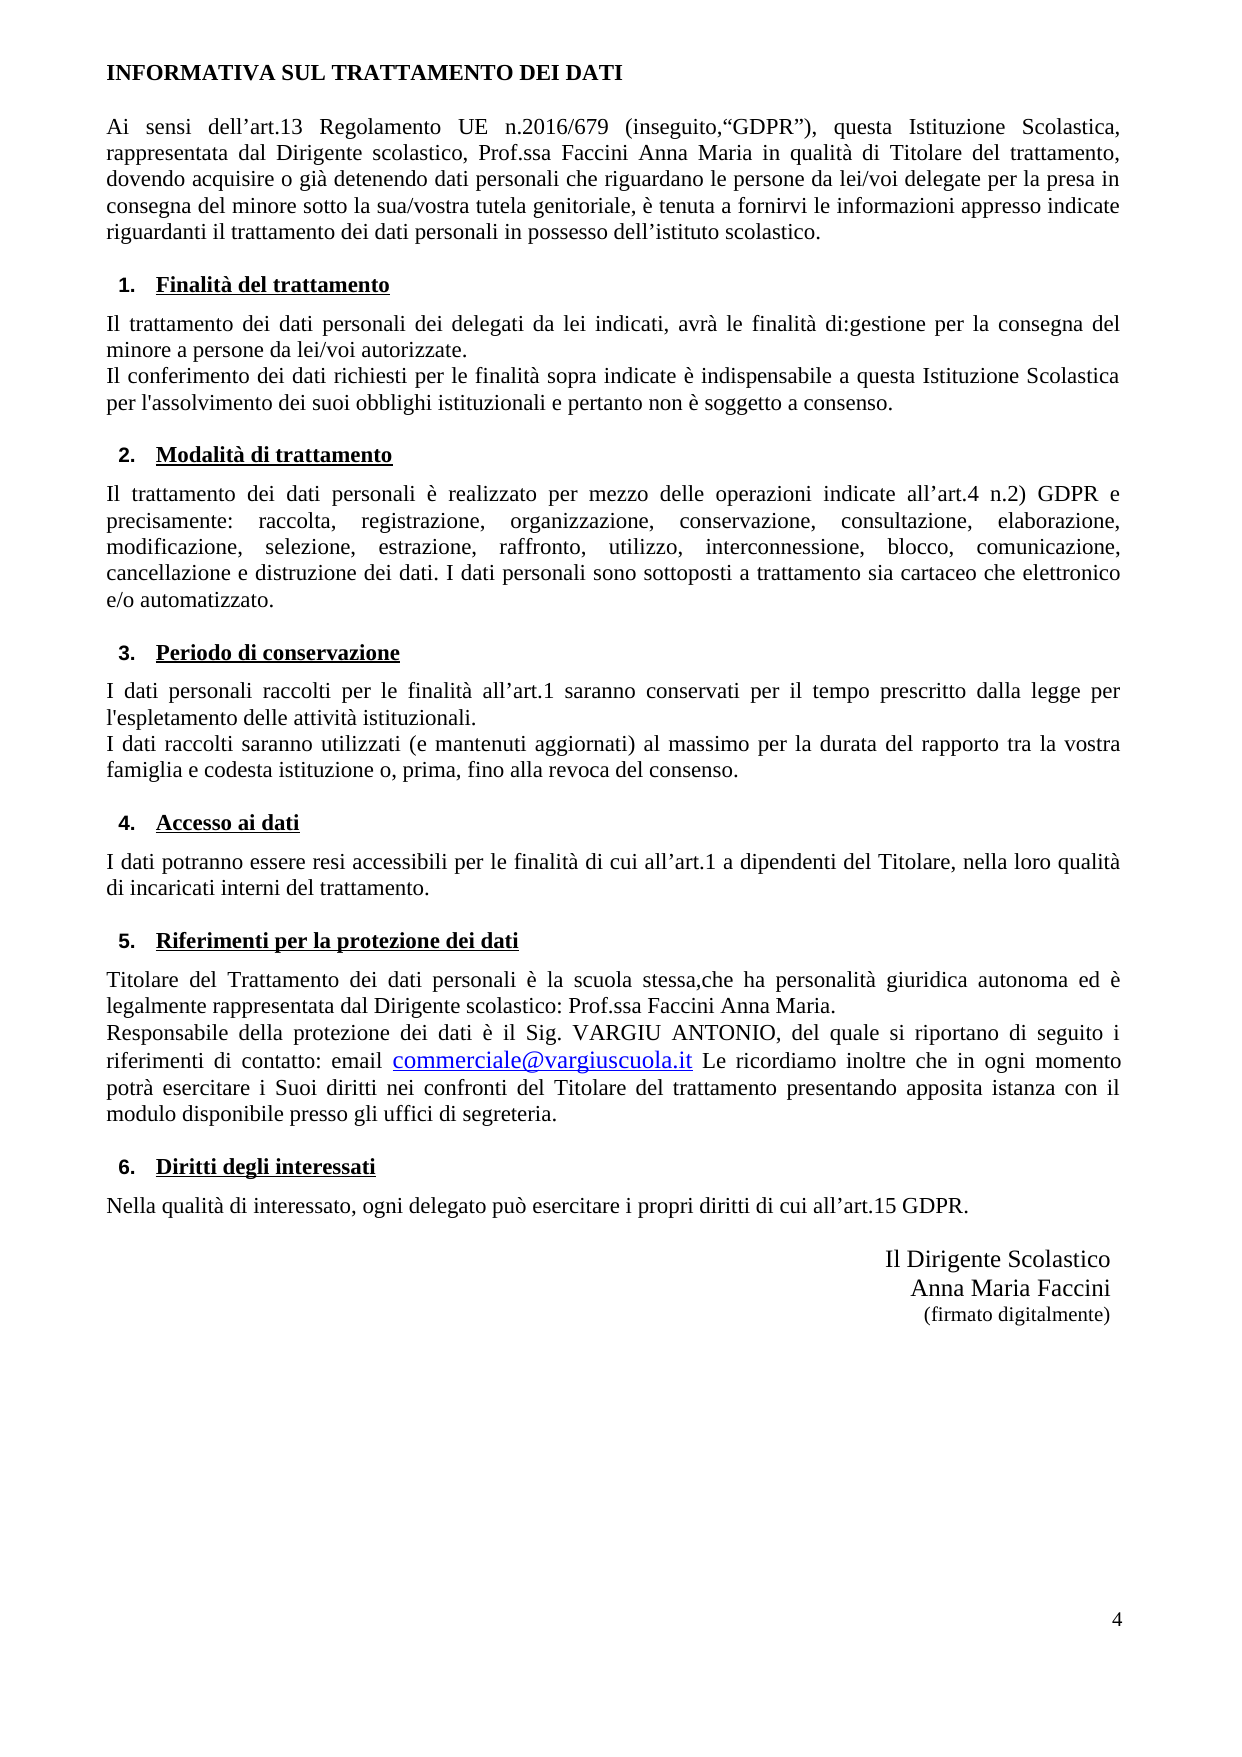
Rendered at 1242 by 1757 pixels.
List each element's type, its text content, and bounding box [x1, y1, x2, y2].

text I dati raccolti saranno utilizzati (e mantenuti aggiornati) al massimo per la durata del rapporto tra la vostra famiglia e codesta istituzione o, prima, fino alla revoca del consenso. [106, 730, 1122, 783]
text Titolare del Trattamento dei dati personali è la scuola stessa,che ha personalità giuridica autonoma ed è legalmente rappresentata dal Dirigente scolastico: Prof.ssa Faccini Anna Maria. [106, 966, 1122, 1019]
text Responsabile della protezione dei dati è il Sig. VARGIU ANTONIO, del quale si riportano di seguito i riferimenti di contatto: email commerciale@vargiuscuola.it Le ricordiamo inoltre che in ogni momento potrà esercitare i Suoi diritti nei confronti del Titolare del trattamento presentando apposita istanza con il modulo disponibile presso gli uffici di segreteria. [106, 1019, 1122, 1126]
list Periodo di conservazione [118, 638, 1122, 665]
text INFORMATIVA SUL TRATTAMENTO DEI DATI [106, 59, 1122, 85]
list Riferimenti per la protezione dei dati [118, 927, 1122, 953]
text (firmato digitalmente) [106, 1302, 1110, 1326]
text I dati potranno essere resi accessibili per le finalità di cui all’art.1 a dipendenti del Titolare, nella loro qualità di incaricati interni del trattamento. [106, 848, 1122, 901]
list Accesso ai dati [118, 809, 1122, 836]
list Modalità di trattamento [118, 442, 1122, 468]
text Nella qualità di interessato, ogni delegato può esercitare i propri diritti di cui all’art.15 GDPR. [106, 1192, 1122, 1218]
text Il trattamento dei dati personali è realizzato per mezzo delle operazioni indicate all’art.4 n.2) GDPR e precisamente: raccolta, registrazione, organizzazione, conservazione, consultazione, elaborazione, modificazione, selezione, estrazione, raffronto, utilizzo, interconnessione, blocco, comunicazione, cancellazione e distruzione dei dati. I dati personali sono sottoposti a trattamento sia cartaceo che elettronico e/o automatizzato. [106, 480, 1122, 612]
list Diritti degli interessati [118, 1153, 1122, 1179]
text Ai sensi dell’art.13 Regolamento UE n.2016/679 (inseguito,“GDPR”), questa Istituzione Scolastica, rappresentata dal Dirigente scolastico, Prof.ssa Faccini Anna Maria in qualità di Titolare del trattamento, dovendo acquisire o già detenendo dati personali che riguardano le persone da lei/voi delegate per la presa in consegna del minore sotto la sua/vostra tutela genitoriale, è tenuta a fornirvi le informazioni appresso indicate riguardanti il trattamento dei dati personali in possesso dell’istituto scolastico. [106, 113, 1122, 244]
list Finalità del trattamento [118, 271, 1122, 297]
text Anna Maria Faccini [106, 1273, 1110, 1302]
text I dati personali raccolti per le finalità all’art.1 saranno conservati per il tempo prescritto dalla legge per l'espletamento delle attività istituzionali. [106, 677, 1122, 730]
text Il trattamento dei dati personali dei delegati da lei indicati, avrà le finalità di:gestione per la consegna del minore a persone da lei/voi autorizzate. [106, 310, 1122, 362]
text Il conferimento dei dati richiesti per le finalità sopra indicate è indispensabile a questa Istituzione Scolastica per l'assolvimento dei suoi obblighi istituzionali e pertanto non è soggetto a consenso. [106, 362, 1122, 415]
text Il Dirigente Scolastico [106, 1244, 1110, 1273]
